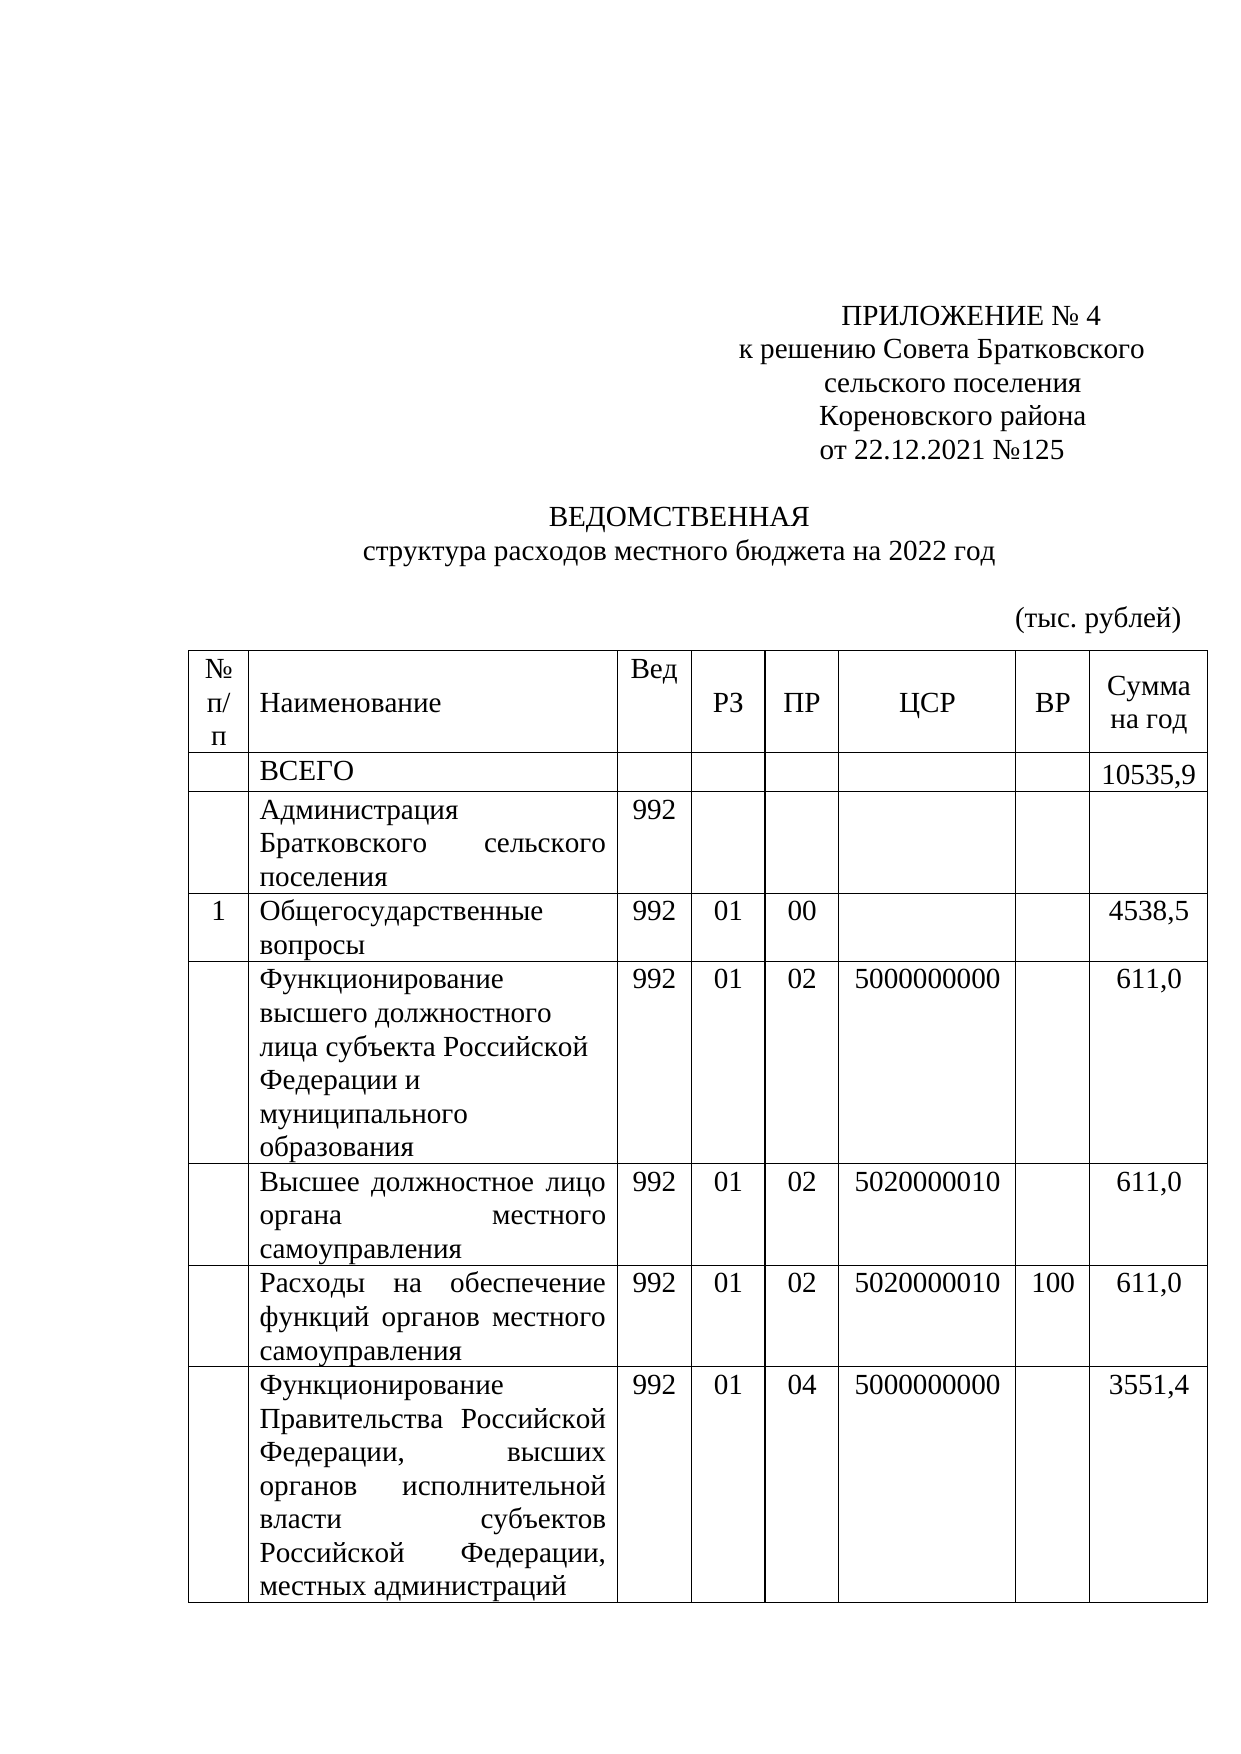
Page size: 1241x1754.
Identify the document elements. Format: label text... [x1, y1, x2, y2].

table_cell 01 [692, 962, 764, 1163]
text от 22.12.2021 №125 [177, 432, 1181, 466]
table_cell 992 [618, 1367, 691, 1602]
table_header ПР [766, 651, 838, 752]
table_header РЗ [692, 651, 764, 752]
table_cell Общегосударственные вопросы [249, 894, 617, 961]
text к решению Совета Братковского [177, 331, 1181, 365]
table_cell [189, 792, 248, 892]
text (тыс. рублей) [177, 600, 1181, 633]
table_cell [839, 753, 1015, 791]
table_header ВР [1016, 651, 1089, 752]
table_cell 5000000000 [839, 962, 1015, 1163]
table_cell 100 [1016, 1266, 1089, 1366]
table_cell [692, 753, 764, 791]
table_header № п/п [189, 651, 248, 752]
table_cell 04 [766, 1367, 838, 1602]
table_cell 01 [692, 1266, 764, 1366]
table_cell 992 [618, 894, 691, 961]
table_cell [1016, 792, 1089, 892]
table_cell Администрация Братковского сельского поселения [249, 792, 617, 892]
table_cell 5000000000 [839, 1367, 1015, 1602]
table_cell [618, 753, 691, 791]
table_cell 611,0 [1090, 1164, 1207, 1264]
table_cell [1016, 753, 1089, 791]
text Кореновского района [177, 398, 1181, 432]
table_cell [1016, 1164, 1089, 1264]
table_cell 992 [618, 1266, 691, 1366]
table_cell [1090, 792, 1207, 892]
text структура расходов местного бюджета на 2022 год [177, 533, 1181, 566]
table_cell 00 [766, 894, 838, 961]
table_cell 611,0 [1090, 962, 1207, 1163]
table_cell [249, 1367, 617, 1602]
table_header Вед [618, 651, 691, 752]
table_cell [1016, 894, 1089, 961]
table_cell 5020000010 [839, 1266, 1015, 1366]
table_cell 02 [766, 962, 838, 1163]
table_header Наименование [249, 651, 617, 752]
table_cell 4538,5 [1090, 894, 1207, 961]
table_cell 02 [766, 1164, 838, 1264]
table_cell 10535,9 [1090, 753, 1207, 791]
table_cell [766, 753, 838, 791]
table_cell 992 [618, 792, 691, 892]
table_cell Расходы на обеспечение функций органов местного самоуправления [249, 1266, 617, 1366]
table_cell Высшее должностное лицо органа местного самоуправления [249, 1164, 617, 1264]
text ВЕДОМСТВЕННАЯ [177, 499, 1181, 533]
table_cell [766, 792, 838, 892]
table_cell 1 [189, 894, 248, 961]
table_cell [839, 792, 1015, 892]
table_cell [839, 894, 1015, 961]
table_cell [1016, 1367, 1089, 1602]
table_cell 01 [692, 894, 764, 961]
table_cell [1016, 962, 1089, 1163]
table_cell [189, 1164, 248, 1264]
table_cell [189, 962, 248, 1163]
table_cell [189, 1367, 248, 1602]
table_header Сумма на год [1090, 651, 1207, 752]
text ПРИЛОЖЕНИЕ № 4 [767, 298, 1181, 331]
table_cell [189, 1266, 248, 1366]
table_cell [189, 753, 248, 791]
table_cell ВСЕГО [249, 753, 617, 791]
table_cell 5020000010 [839, 1164, 1015, 1264]
table_cell [692, 792, 764, 892]
table_cell 3551,4 [1090, 1367, 1207, 1602]
table_cell 611,0 [1090, 1266, 1207, 1366]
table_cell 02 [766, 1266, 838, 1366]
text сельского поселения [177, 365, 1181, 398]
table_header ЦСР [839, 651, 1015, 752]
table_cell 01 [692, 1164, 764, 1264]
table_cell Функционирование высшего должностного лица субъекта Российской Федерации и муниципального образования [249, 962, 617, 1163]
table_cell 992 [618, 1164, 691, 1264]
table_cell 01 [692, 1367, 764, 1602]
table_cell 992 [618, 962, 691, 1163]
